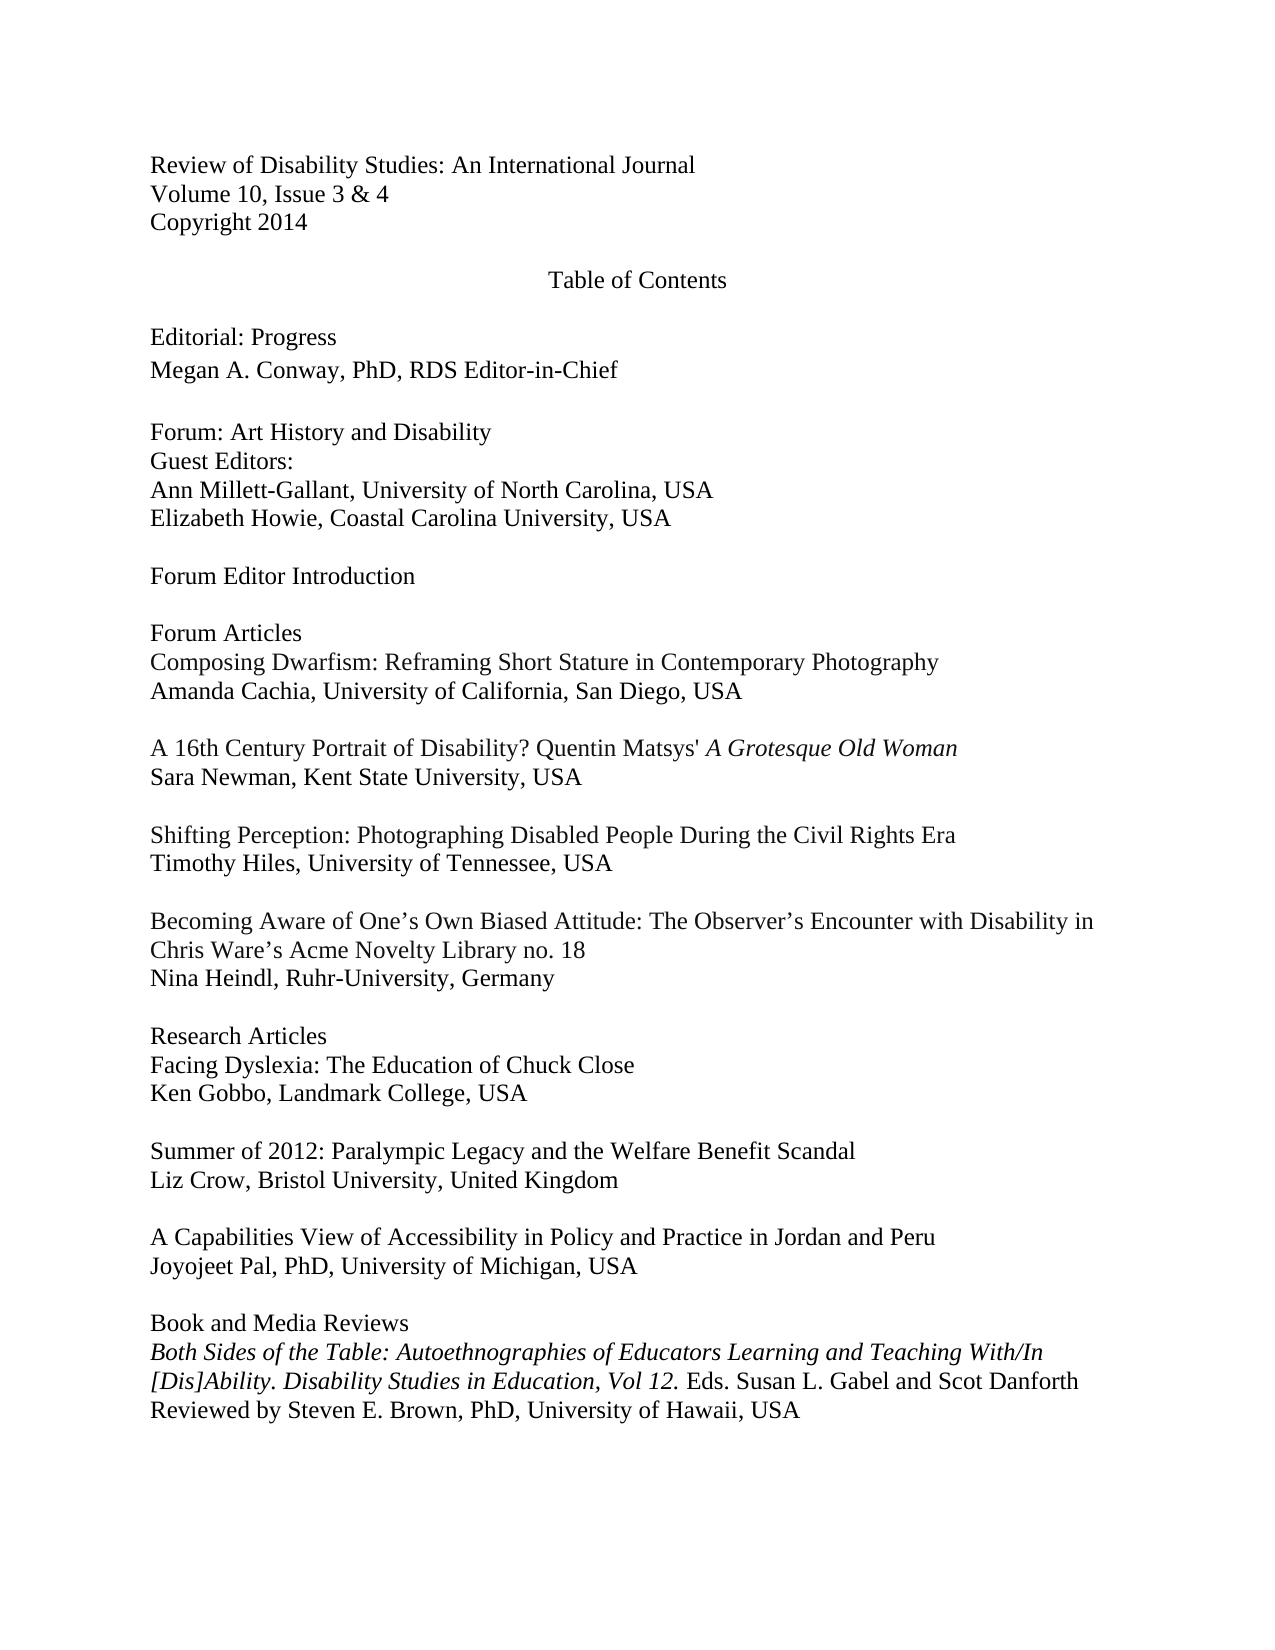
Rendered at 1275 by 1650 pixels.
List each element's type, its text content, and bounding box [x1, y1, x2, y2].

text Forum: Art History and Disability [150, 417, 1125, 446]
text Summer of 2012: Paralympic Legacy and the Welfare Benefit Scandal [150, 1136, 1102, 1165]
text Book and Media Reviews [150, 1308, 1125, 1337]
text Liz Crow, Bristol University, United Kingdom [150, 1165, 1102, 1193]
text A 16th Century Portrait of Disability? Quentin Matsys' A Grotesque Old Woman [150, 733, 1125, 762]
text Megan A. Conway, PhD, RDS Editor-in-Chief [150, 356, 1125, 384]
text Ken Gobbo, Landmark College, USA [150, 1078, 1125, 1107]
text Shifting Perception: Photographing Disabled People During the Civil Rights Era [150, 820, 1125, 848]
text Review of Disability Studies: An International Journal [150, 150, 1125, 179]
text Ann Millett-Gallant, University of North Carolina, USA [150, 475, 1125, 503]
text Elizabeth Howie, Coastal Carolina University, USA [150, 503, 1125, 532]
text Sara Newman, Kent State University, USA [150, 762, 1125, 791]
text Research Articles [150, 1021, 1125, 1050]
text Volume 10, Issue 3 & 4 [150, 179, 1125, 207]
text Composing Dwarfism: Reframing Short Stature in Contemporary Photography [150, 647, 1125, 676]
text Timothy Hiles, University of Tennessee, USA [150, 848, 1125, 877]
text Table of Contents [150, 265, 1125, 294]
text Guest Editors: [150, 446, 1125, 475]
text Forum Editor Introduction [150, 561, 1125, 590]
text Becoming Aware of One’s Own Biased Attitude: The Observer’s Encounter with Disability in Chris Ware’s Acme Novelty Library no. 18 [150, 906, 1125, 963]
text Both Sides of the Table: Autoethnographies of Educators Learning and Teaching With/In [Dis]Ability. Disability Studies in Education, Vol 12. Eds. Susan L. Gabel and Scot Danforth Reviewed by Steven E. Brown, PhD, University of Hawaii, USA [150, 1337, 1125, 1423]
text Editorial: Progress [150, 322, 1125, 351]
text A Capabilities View of Accessibility in Policy and Practice in Jordan and Peru [150, 1222, 1125, 1251]
text Copyright 2014 [150, 207, 1125, 236]
text Forum Articles [150, 618, 1125, 647]
text Nina Heindl, Ruhr-University, Germany [150, 963, 1125, 992]
text Facing Dyslexia: The Education of Chuck Close [150, 1050, 1125, 1078]
text Joyojeet Pal, PhD, University of Michigan, USA [150, 1251, 1125, 1280]
text Amanda Cachia, University of California, San Diego, USA [150, 676, 1125, 705]
